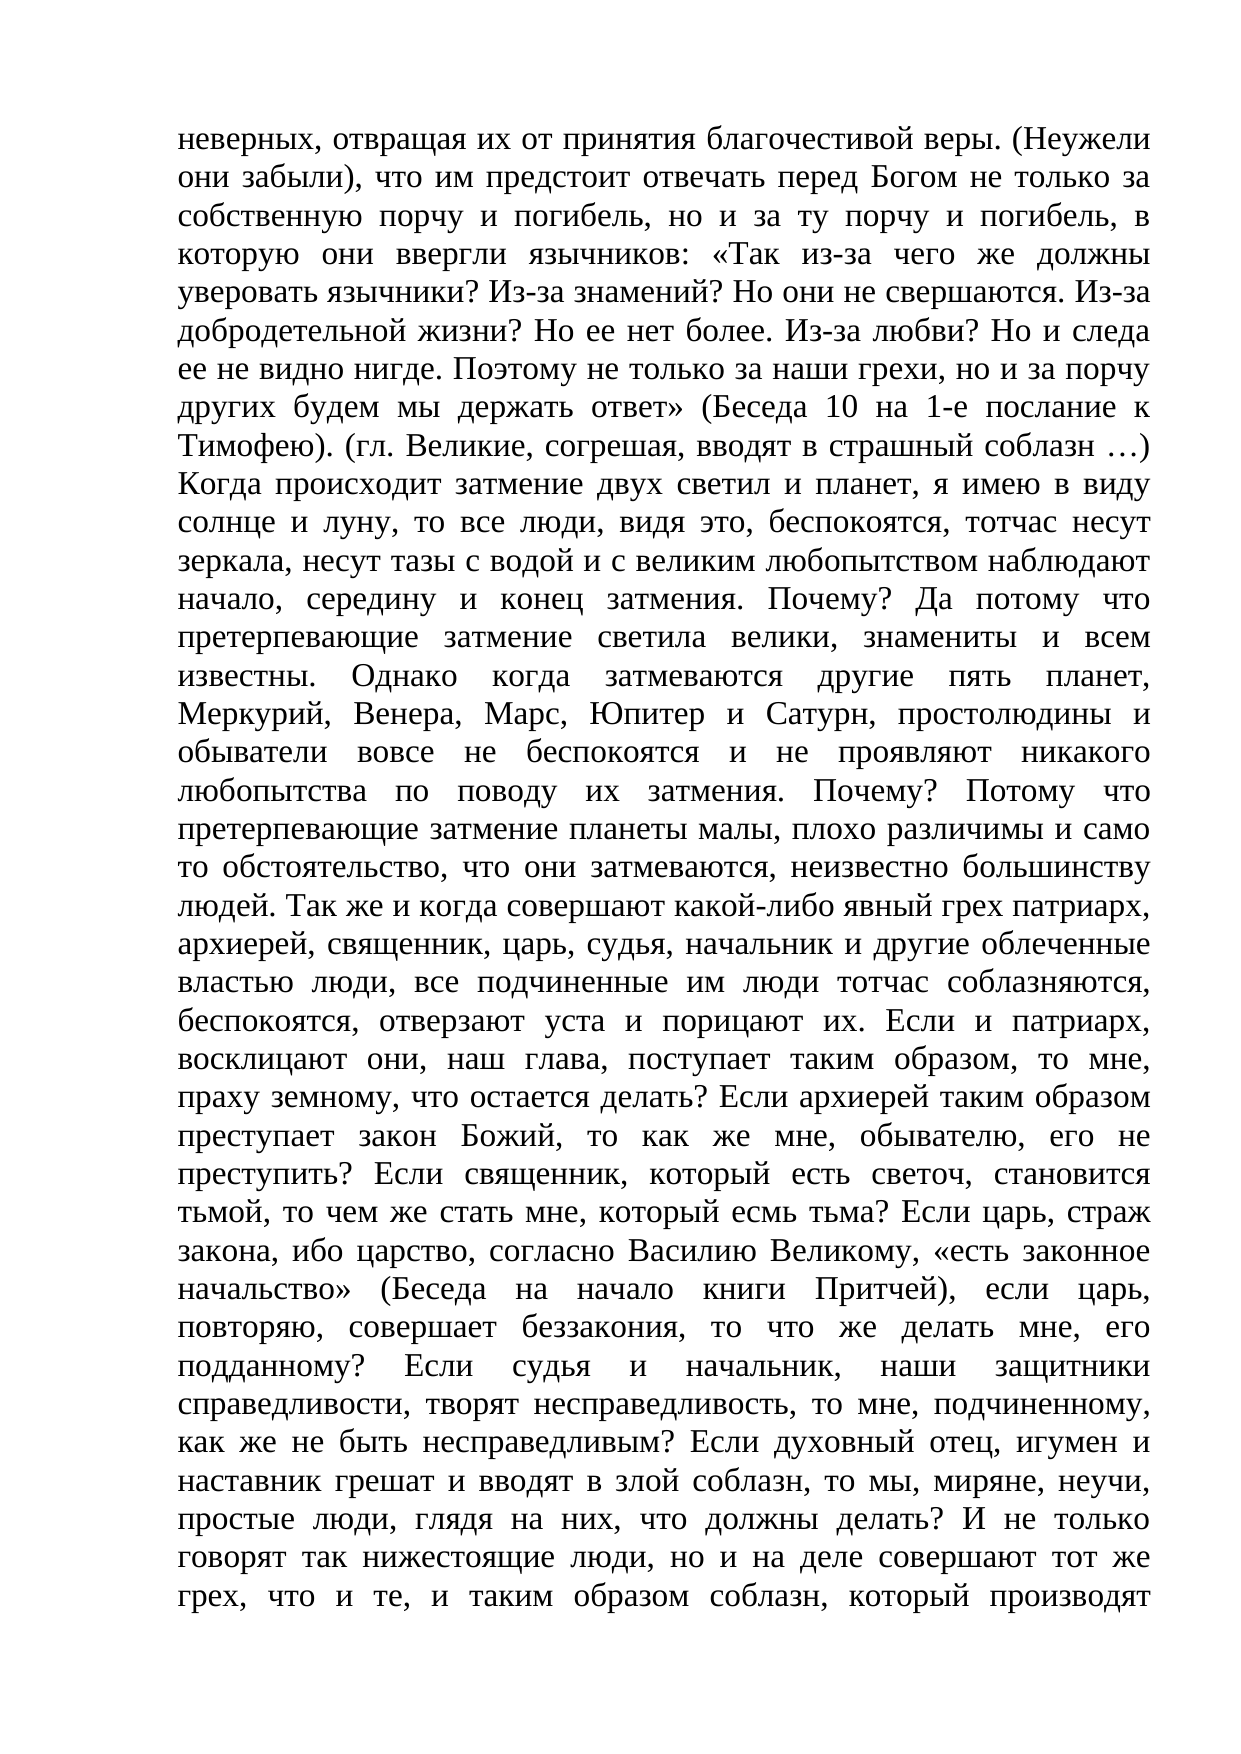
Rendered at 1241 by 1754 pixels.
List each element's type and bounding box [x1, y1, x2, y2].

text [177, 118, 1152, 1613]
